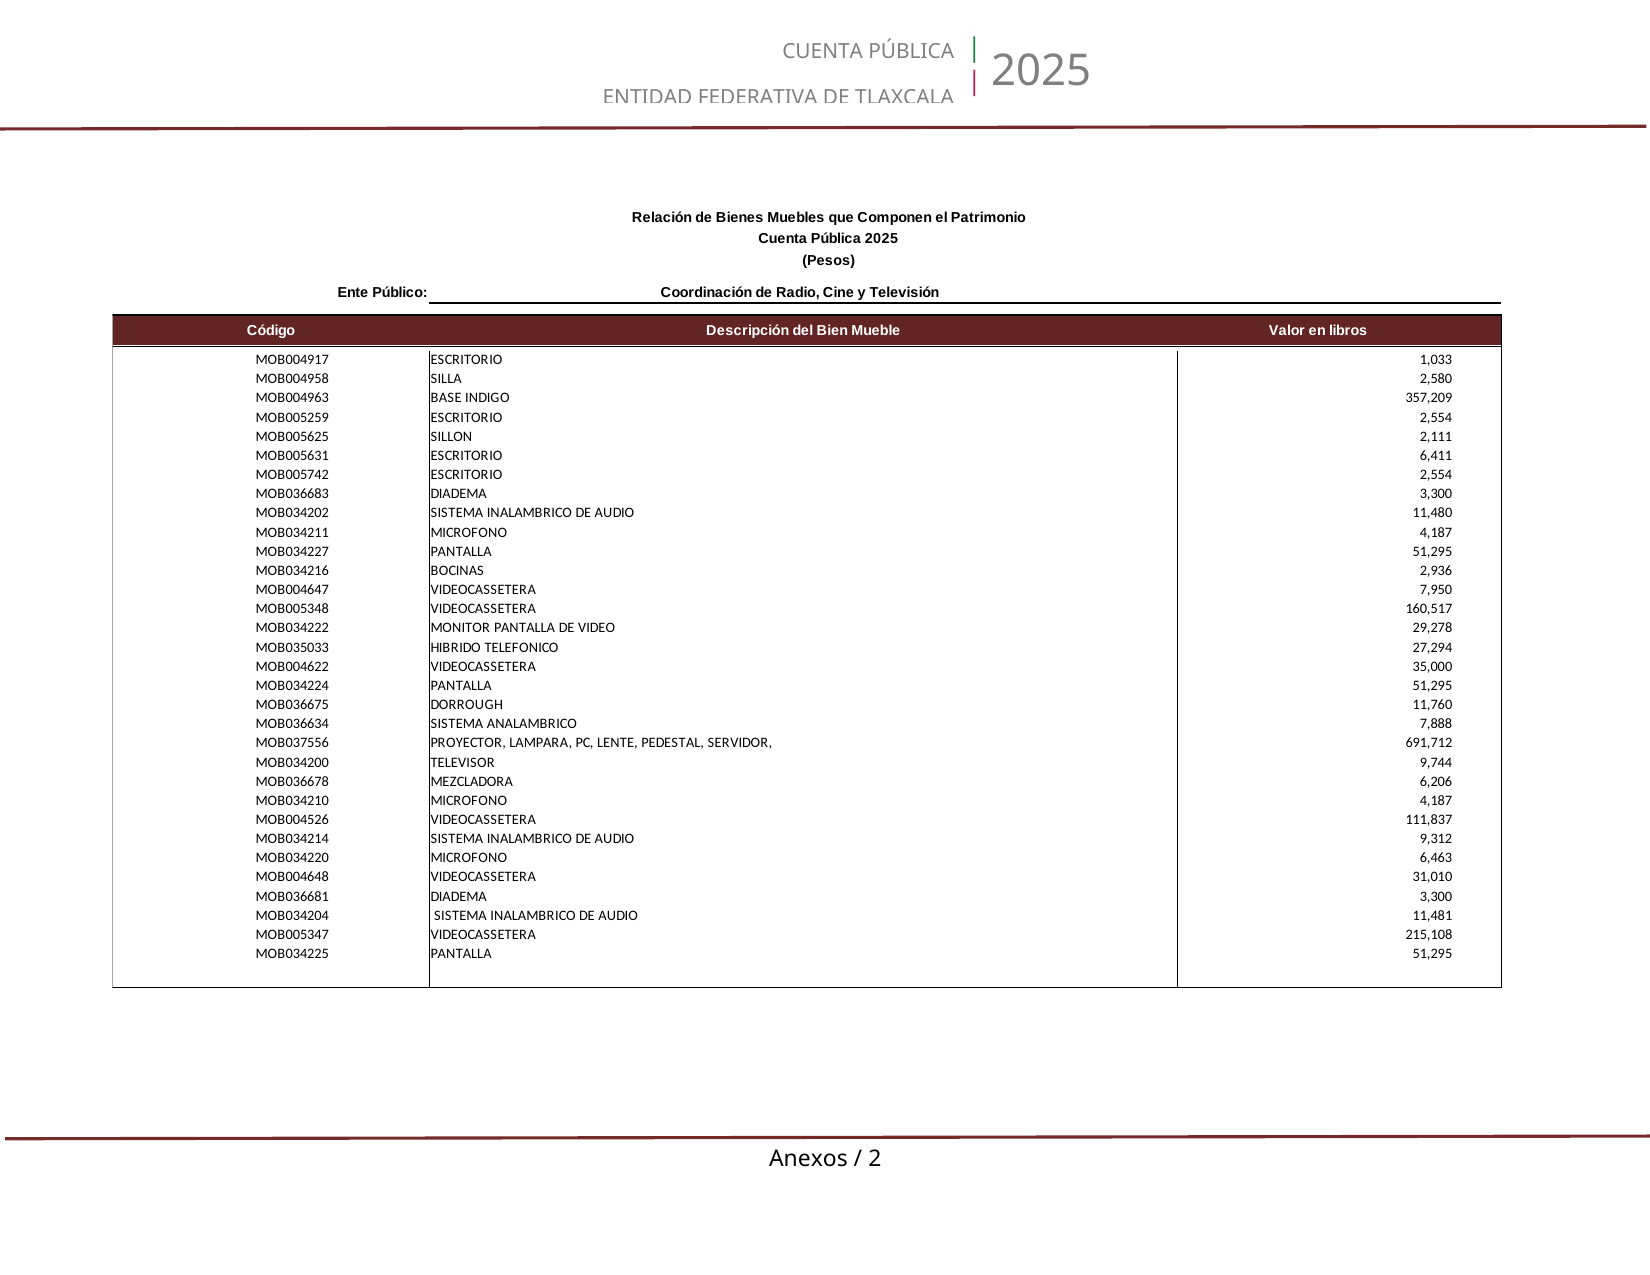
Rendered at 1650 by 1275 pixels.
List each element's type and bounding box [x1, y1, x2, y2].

picture [968, 28, 985, 99]
